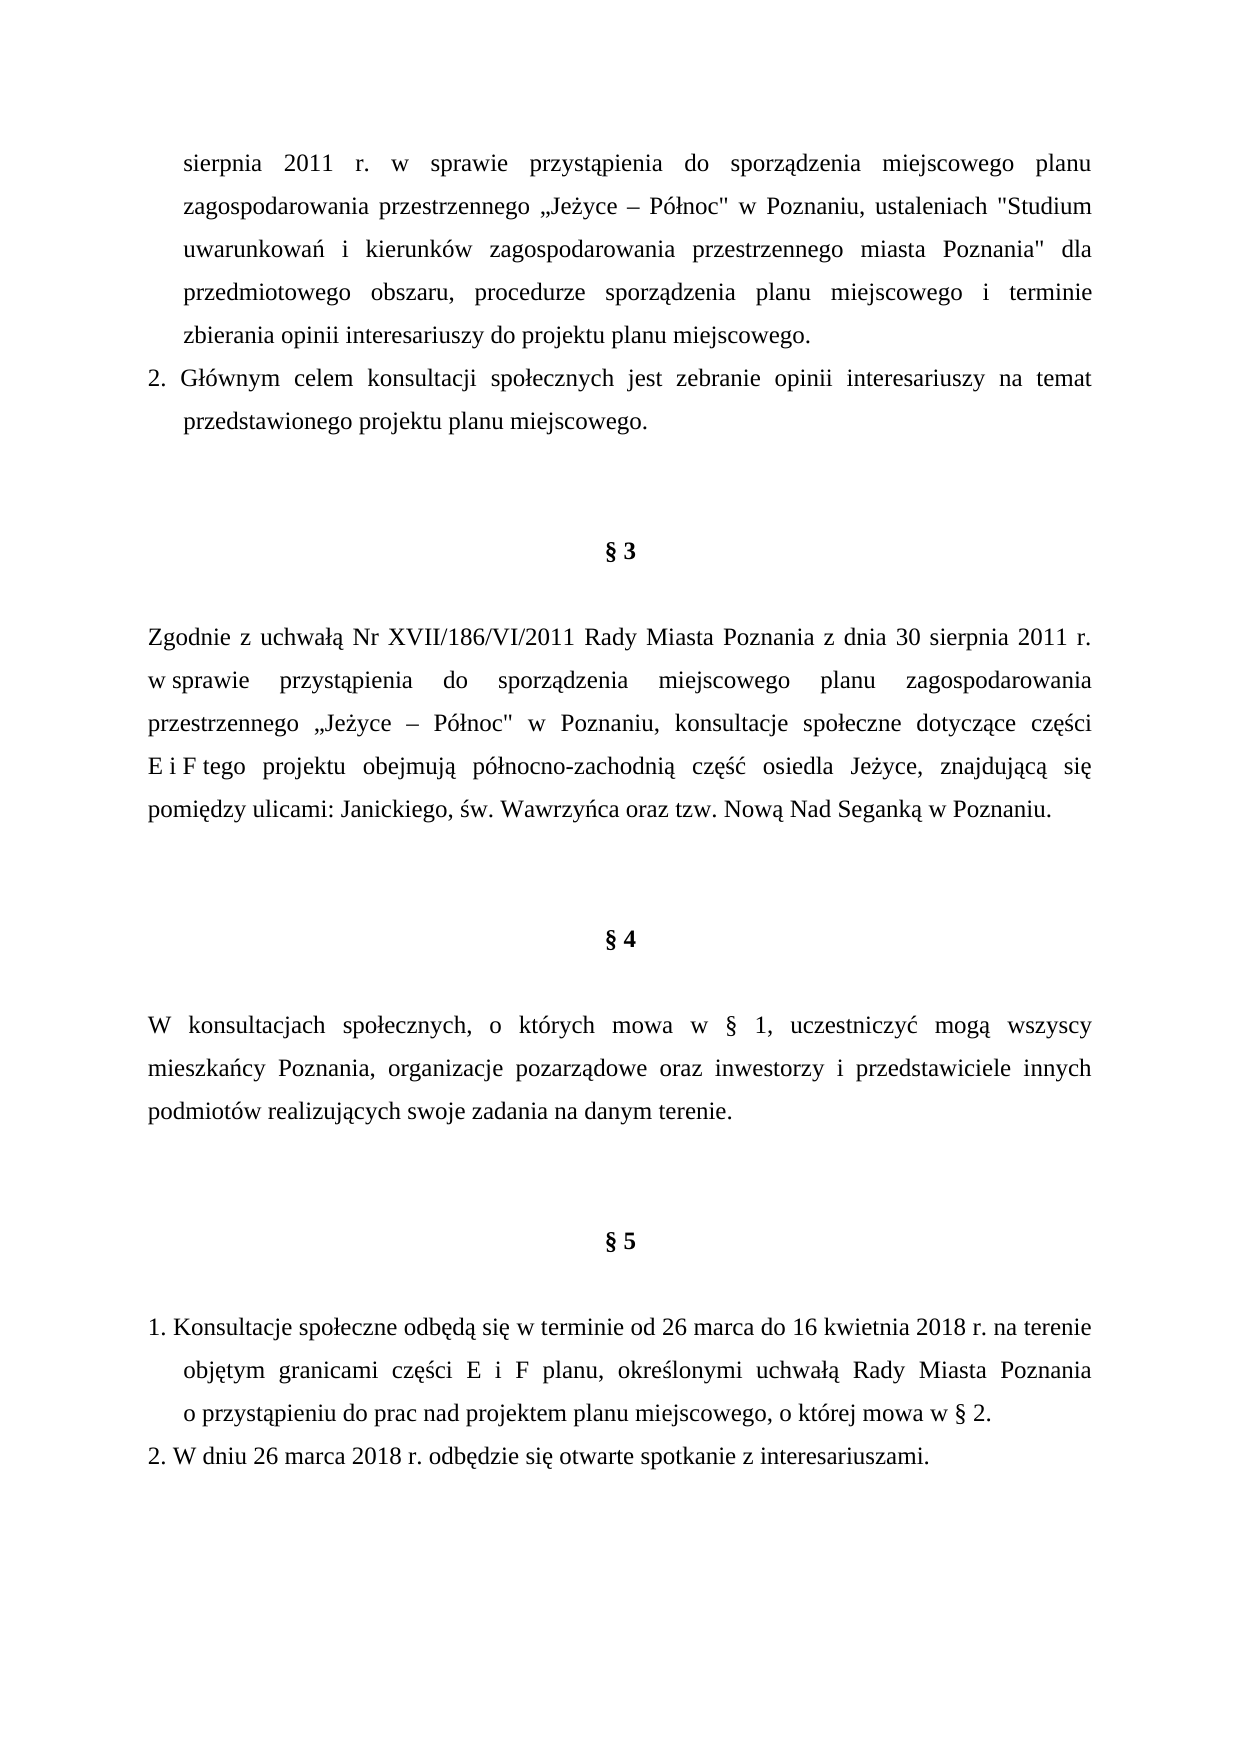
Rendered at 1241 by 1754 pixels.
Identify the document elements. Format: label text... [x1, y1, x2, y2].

text § 5 [148, 1226, 1093, 1254]
text 2. Głównym celem konsultacji społecznych jest zebranie opinii interesariuszy na temat przedstawionego projektu planu miejscowego. [148, 363, 1093, 435]
text 1. Konsultacje społeczne odbędą się w terminie od 26 marca do 16 kwietnia 2018 r. na terenie objętym granicami części E i F planu, określonymi uchwałą Rady Miasta Poznania o przystąpieniu do prac nad projektem planu miejscowego, o której mowa w § 2. [148, 1312, 1093, 1427]
text § 4 [148, 924, 1093, 953]
text Zgodnie z uchwałą Nr XVII/186/VI/2011 Rady Miasta Poznania z dnia 30 sierpnia 2011 r. w sprawie przystąpienia do sporządzenia miejscowego planu zagospodarowania przestrzennego „Jeżyce – Północ" w Poznaniu, konsultacje społeczne dotyczące części E i F tego projektu obejmują północno-zachodnią część osiedla Jeżyce, znajdującą się pomiędzy ulicami: Janickiego, św. Wawrzyńca oraz tzw. Nową Nad Seganką w Poznaniu. [148, 622, 1093, 823]
text § 3 [148, 536, 1093, 564]
text 2. W dniu 26 marca 2018 r. odbędzie się otwarte spotkanie z interesariuszami. [148, 1441, 1093, 1470]
text W konsultacjach społecznych, o których mowa w § 1, uczestniczyć mogą wszyscy mieszkańcy Poznania, organizacje pozarządowe oraz inwestorzy i przedstawiciele innych podmiotów realizujących swoje zadania na danym terenie. [148, 1010, 1093, 1125]
